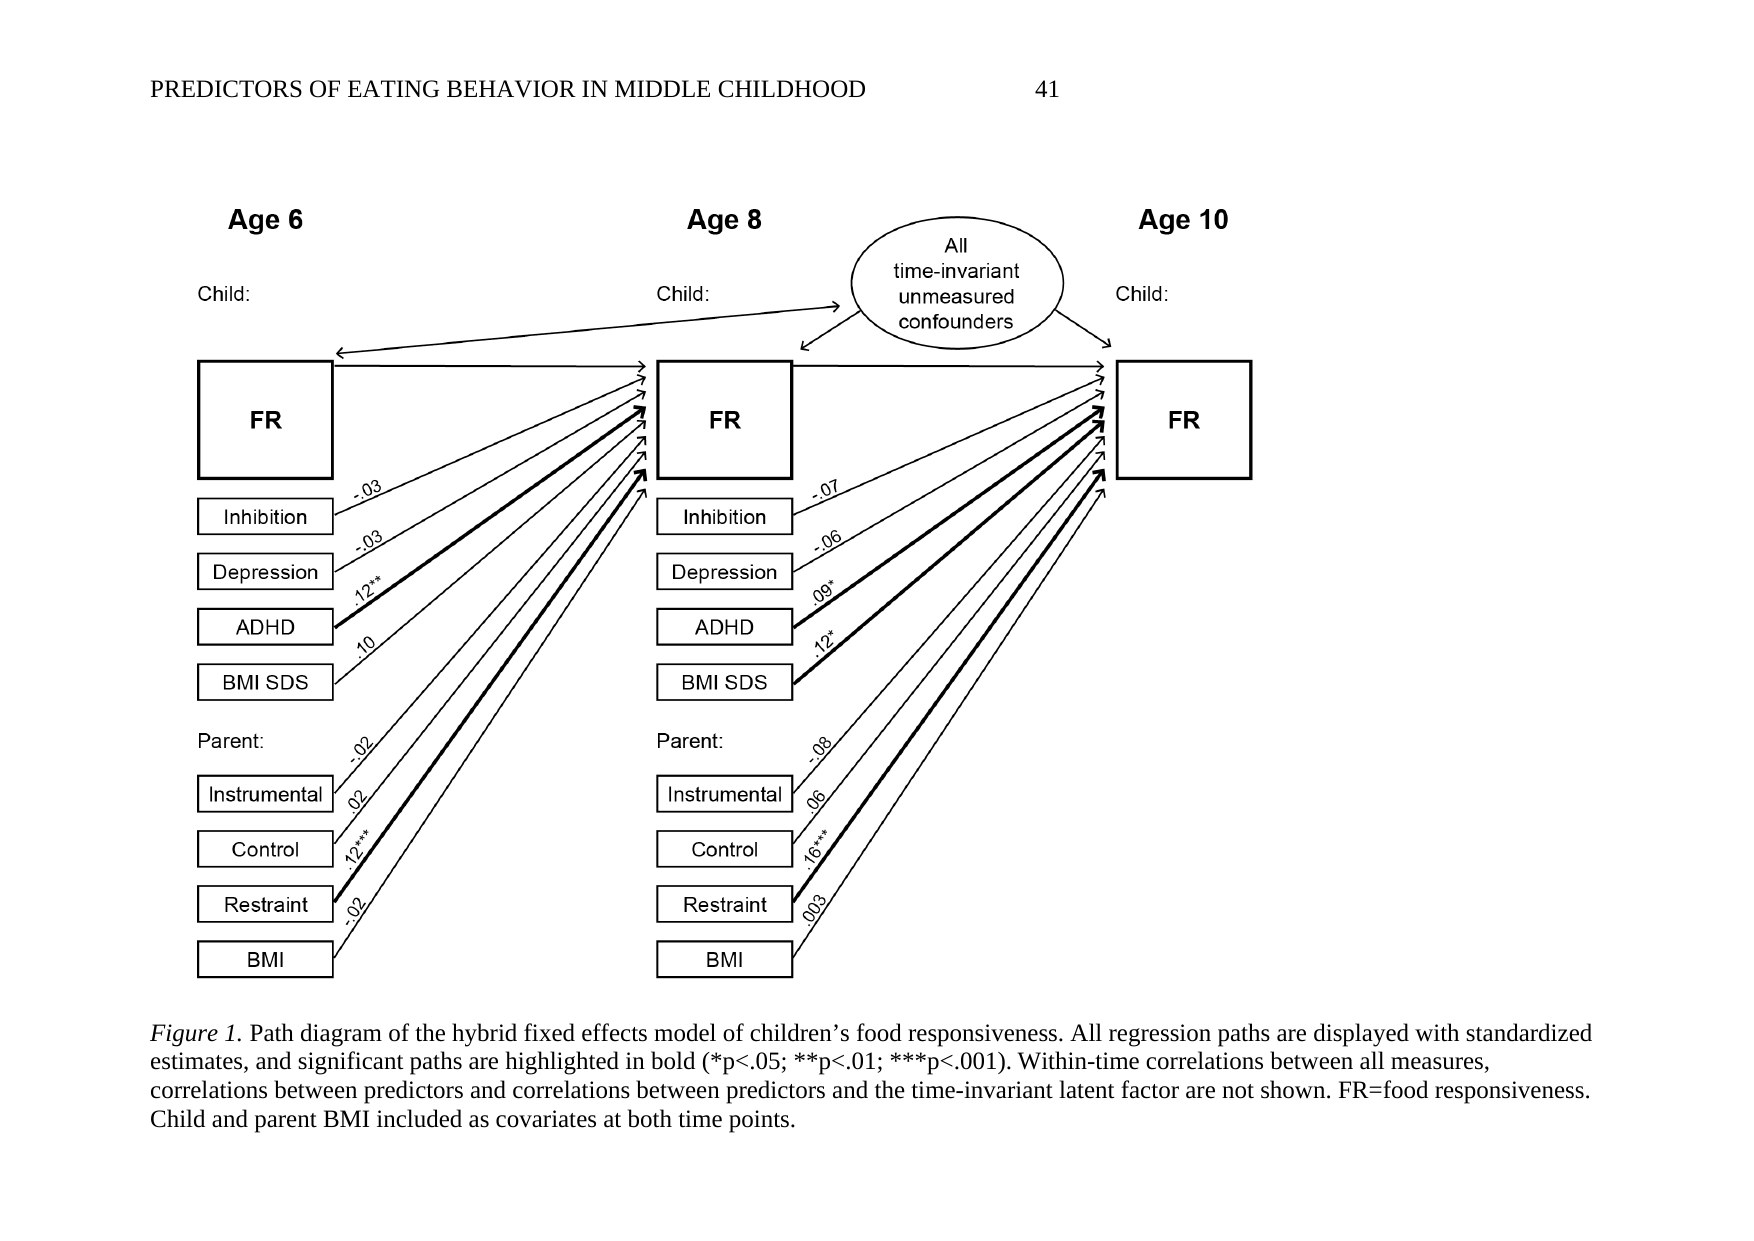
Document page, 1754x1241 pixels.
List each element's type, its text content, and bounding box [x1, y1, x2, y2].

picture [150, 176, 1299, 989]
text Figure 1. Path diagram of the hybrid fixed effects model of children’s food responsiveness. All regression paths are displayed with standardized estimates, and significant paths are highlighted in bold (*p<.05; **p<.01; ***p<.001). Within-time correlations between all measures, correlations between predictors and correlations between predictors and the time-invariant latent factor are not shown. FR=food responsiveness. Child and parent BMI included as covariates at both time points. [150, 1018, 1604, 1133]
